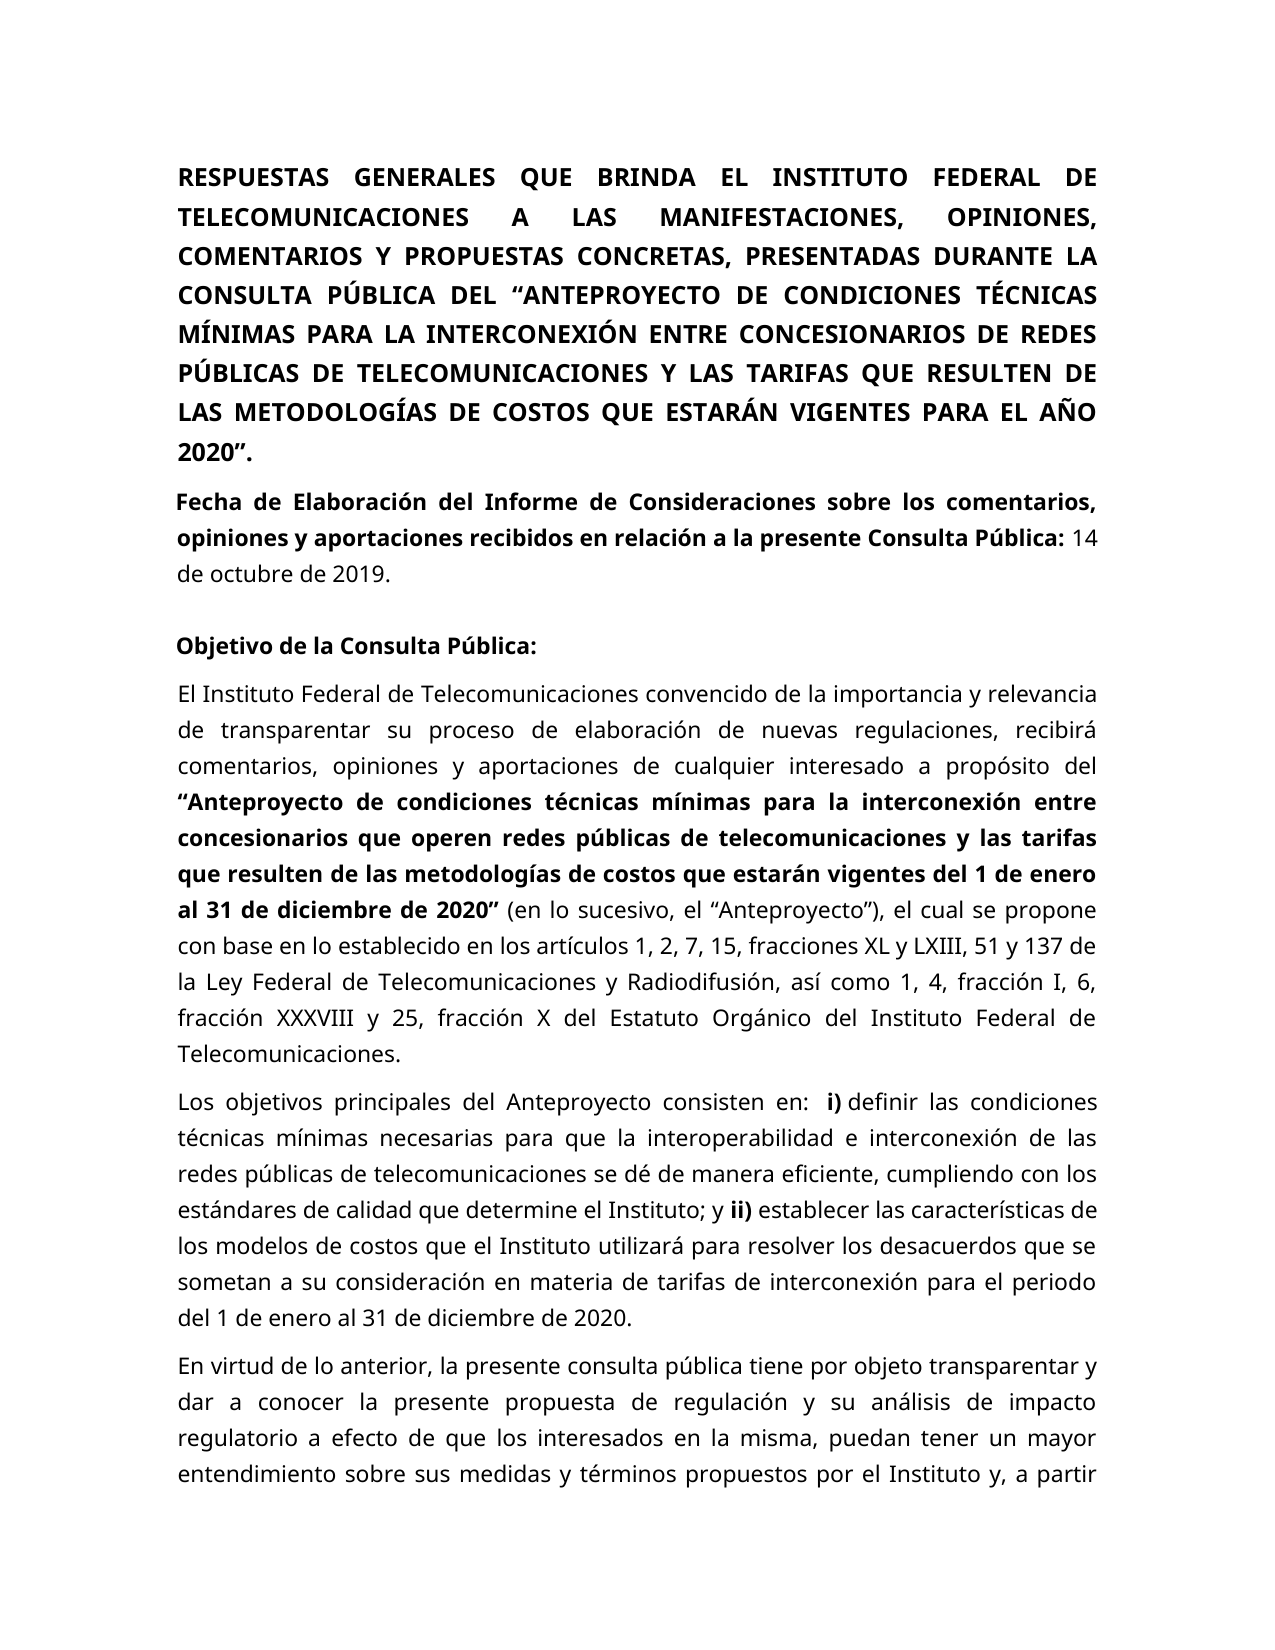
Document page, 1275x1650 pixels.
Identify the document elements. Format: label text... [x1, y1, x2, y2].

text El Instituto Federal de Telecomunicaciones convencido de la importancia y relevancia de transparentar su proceso de elaboración de nuevas regulaciones, recibirá comentarios, opiniones y aportaciones de cualquier interesado a propósito del “Anteproyecto de condiciones técnicas mínimas para la interconexión entre concesionarios que operen redes públicas de telecomunicaciones y las tarifas que resulten de las metodologías de costos que estarán vigentes del 1 de enero al 31 de diciembre de 2020” (en lo sucesivo, el “Anteproyecto”), el cual se propone con base en lo establecido en los artículos 1, 2, 7, 15, fracciones XL y LXIII, 51 y 137 de la Ley Federal de Telecomunicaciones y Radiodifusión, así como 1, 4, fracción I, 6, fracción XXXVIII y 25, fracción X del Estatuto Orgánico del Instituto Federal de Telecomunicaciones. [177, 678, 1098, 1069]
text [177, 1350, 1098, 1489]
text Los objetivos principales del Anteproyecto consisten en: i) definir las condiciones técnicas mínimas necesarias para que la interoperabilidad e interconexión de las redes públicas de telecomunicaciones se dé de manera eficiente, cumpliendo con los estándares de calidad que determine el Instituto; y ii) establecer las características de los modelos de costos que el Instituto utilizará para resolver los desacuerdos que se sometan a su consideración en materia de tarifas de interconexión para el periodo del 1 de enero al 31 de diciembre de 2020. [177, 1086, 1098, 1333]
text RESPUESTAS GENERALES QUE BRINDA EL INSTITUTO FEDERAL DE TELECOMUNICACIONES A LAS MANIFESTACIONES, OPINIONES, COMENTARIOS Y PROPUESTAS CONCRETAS, PRESENTADAS DURANTE LA CONSULTA PÚBLICA DEL “ANTEPROYECTO DE CONDICIONES TÉCNICAS MÍNIMAS PARA LA INTERCONEXIÓN ENTRE CONCESIONARIOS DE REDES PÚBLICAS DE TELECOMUNICACIONES Y LAS TARIFAS QUE RESULTEN DE LAS METODOLOGÍAS DE COSTOS QUE ESTARÁN VIGENTES PARA EL AÑO 2020”. [177, 160, 1098, 468]
text Fecha de Elaboración del Informe de Consideraciones sobre los comentarios, opiniones y aportaciones recibidos en relación a la presente Consulta Pública: 14 de octubre de 2019. [175, 486, 1098, 589]
text Objetivo de la Consulta Pública: [176, 630, 1098, 661]
